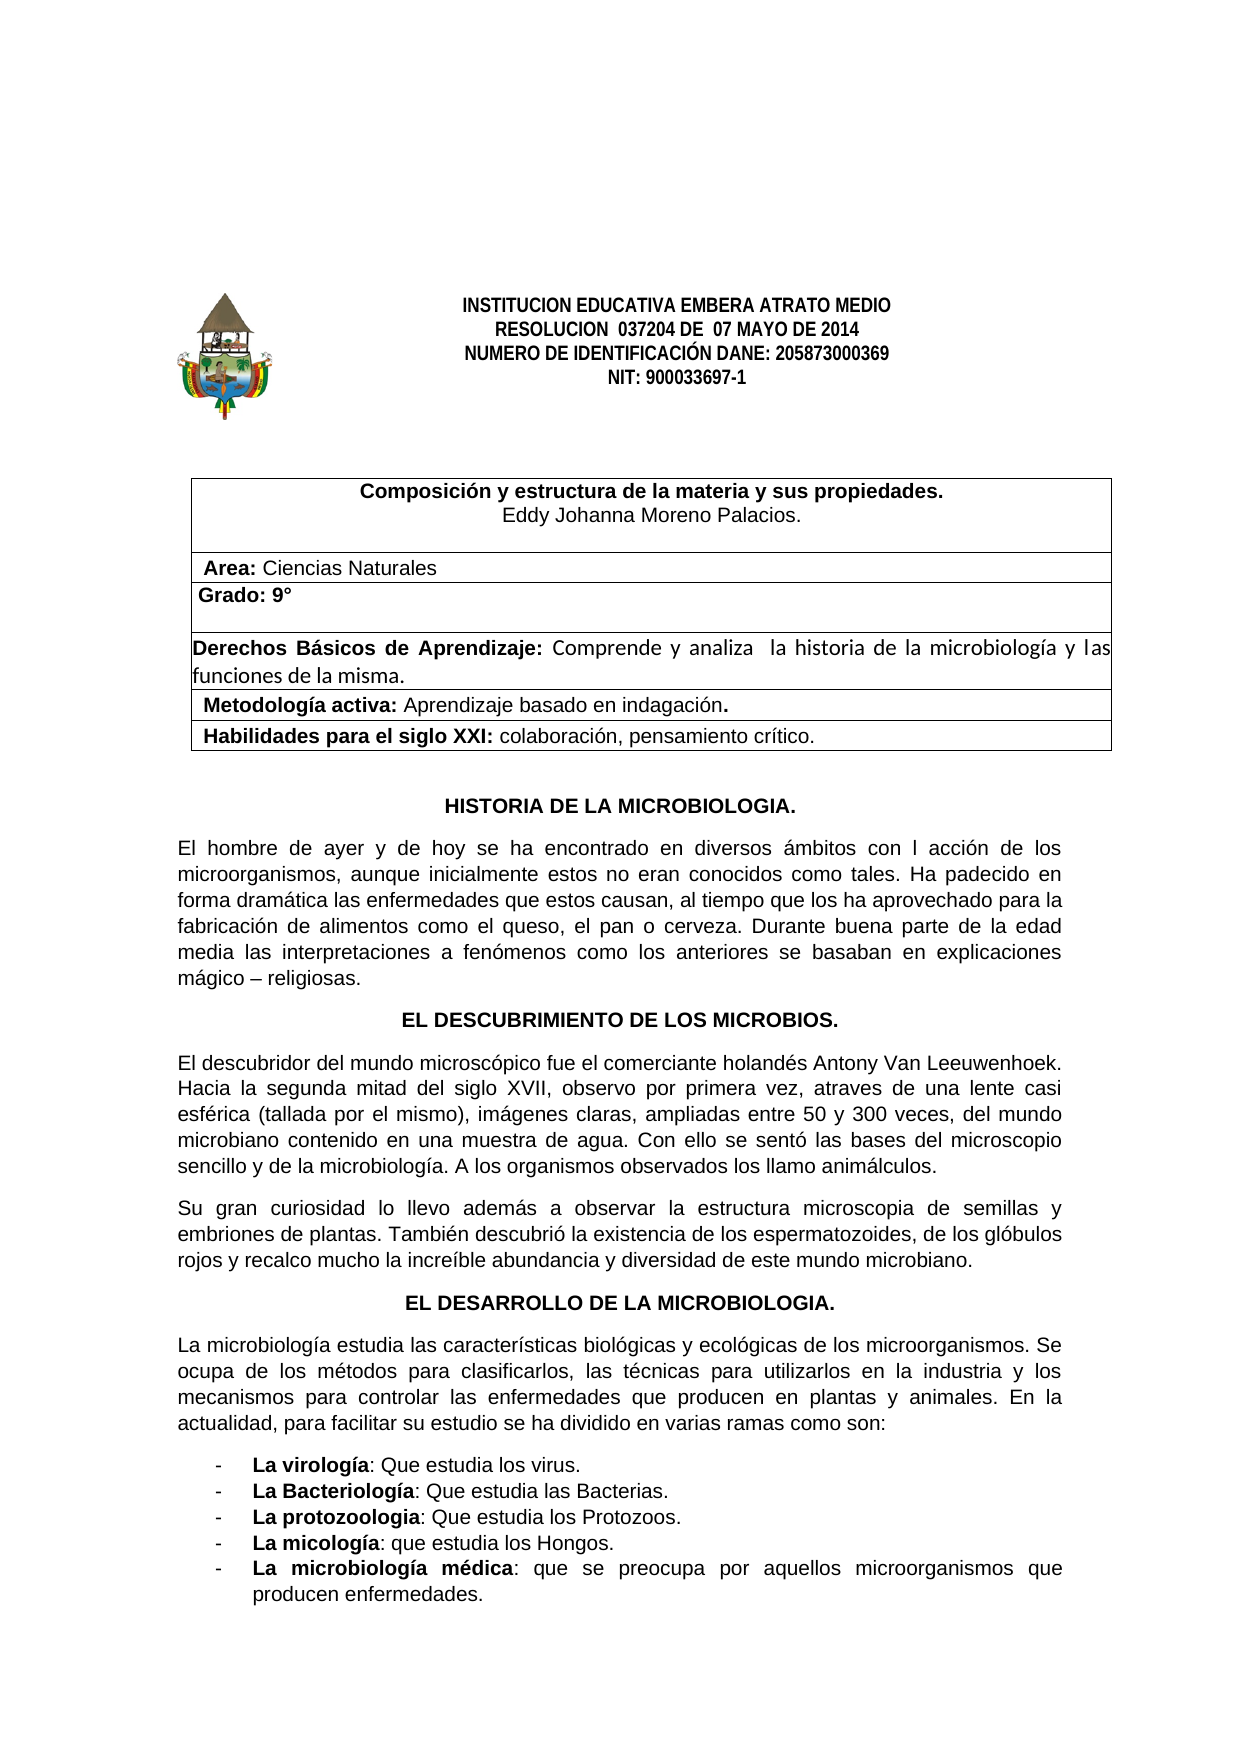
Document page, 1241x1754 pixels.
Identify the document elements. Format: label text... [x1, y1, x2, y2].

text NIT: 900033697-1 [273, 365, 1063, 389]
table_header Composición y estructura de la materia y sus propiedades. Eddy Johanna Moreno Palacios. [192, 479, 1111, 552]
table_cell Derechos Básicos de Aprendizaje: Comprende y analiza la historia de la microbiología y las funciones de la misma. [192, 633, 1111, 689]
text La microbiología estudia las características biológicas y ecológicas de los microorganismos. Se ocupa de los métodos para clasificarlos, las técnicas para utilizarlos en la industria y los mecanismos para controlar las enfermedades que producen en plantas y animales. En la actualidad, para facilitar su estudio se ha dividido en varias ramas como son: [177, 1333, 1063, 1434]
text EL DESARROLLO DE LA MICROBIOLOGIA. [177, 1290, 1063, 1314]
list La protozoologia: Que estudia los Protozoos. [215, 1504, 1063, 1528]
text HISTORIA DE LA MICROBIOLOGIA. [177, 794, 1063, 818]
picture [177, 293, 273, 420]
text Su gran curiosidad lo llevo además a observar la estructura microscopia de semillas y embriones de plantas. También descubrió la existencia de los espermatozoides, de los glóbulos rojos y recalco mucho la increíble abundancia y diversidad de este mundo microbiano. [177, 1196, 1063, 1272]
text INSTITUCION EDUCATIVA EMBERA ATRATO MEDIO [273, 293, 1063, 317]
text El descubridor del mundo microscópico fue el comerciante holandés Antony Van Leeuwenhoek. Hacia la segunda mitad del siglo XVII, observo por primera vez, atraves de una lente casi esférica (tallada por el mismo), imágenes claras, ampliadas entre 50 y 300 veces, del mundo microbiano contenido en una muestra de agua. Con ello se sentó las bases del microscopio sencillo y de la microbiología. A los organismos observados los llamo animálculos. [177, 1050, 1063, 1178]
table_cell Area: Ciencias Naturales [192, 553, 1111, 582]
text NUMERO DE IDENTIFICACIÓN DANE: 205873000369 [273, 341, 1063, 365]
text EL DESCUBRIMIENTO DE LOS MICROBIOS. [177, 1008, 1063, 1032]
list La virología: Que estudia los virus. [215, 1453, 1063, 1477]
list La Bacteriología: Que estudia las Bacterias. [215, 1479, 1063, 1503]
text RESOLUCION 037204 DE 07 MAYO DE 2014 [273, 317, 1063, 341]
list La microbiología médica: que se preocupa por aquellos microorganismos que producen enfermedades. [215, 1556, 1063, 1606]
text El hombre de ayer y de hoy se ha encontrado en diversos ámbitos con l acción de los microorganismos, aunque inicialmente estos no eran conocidos como tales. Ha padecido en forma dramática las enfermedades que estos causan, al tiempo que los ha aprovechado para la fabricación de alimentos como el queso, el pan o cerveza. Durante buena parte de la edad media las interpretaciones a fenómenos como los anteriores se basaban en explicaciones mágico – religiosas. [177, 836, 1063, 989]
list La micología: que estudia los Hongos. [215, 1530, 1063, 1554]
table_cell Metodología activa: Aprendizaje basado en indagación. [192, 690, 1111, 719]
table_cell Habilidades para el siglo XXI: colaboración, pensamiento crítico. [192, 721, 1111, 750]
table_cell Grado: 9° [192, 583, 1111, 632]
